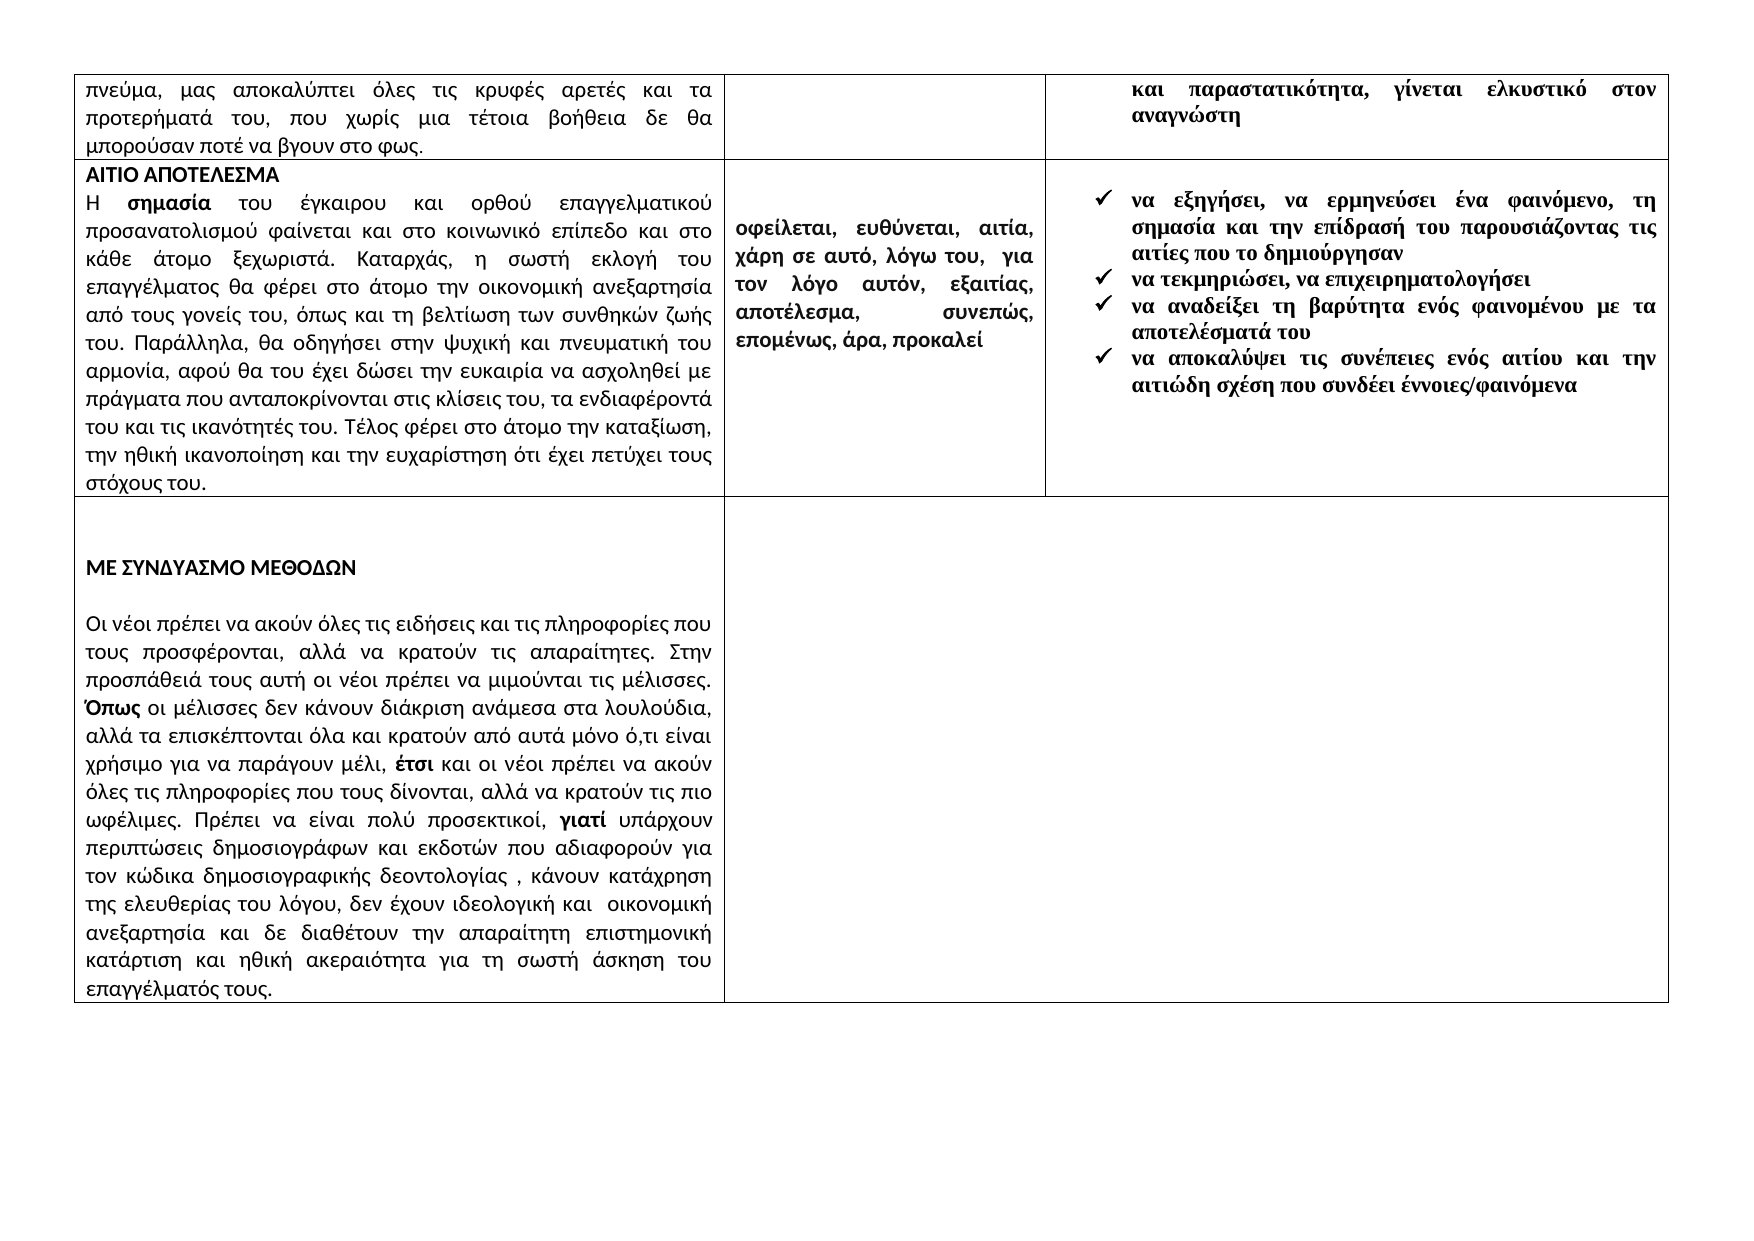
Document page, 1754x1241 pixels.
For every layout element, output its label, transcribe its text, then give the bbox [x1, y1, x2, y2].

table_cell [725, 75, 1045, 159]
table_cell ΑΙΤΙΟ ΑΠΟΤΕΛΕΣΜΑ Η σημασία του έγκαιρου και ορθού επαγγελματικού προσανατολισμού φαίνεται και στο κοινωνικό επίπεδο και στο κάθε άτομο ξεχωριστά. Καταρχάς, η σωστή εκλογή του επαγγέλματος θα φέρει στο άτομο την οικονομική ανεξαρτησία από τους γονείς του, όπως και τη βελτίωση των συνθηκών ζωής του. Παράλληλα, θα οδηγήσει στην ψυχική και πνευματική του αρμονία, αφού θα του έχει δώσει την ευκαιρία να ασχοληθεί με πράγματα που ανταποκρίνονται στις κλίσεις του, τα ενδιαφέροντά του και τις ικανότητές του. Τέλος φέρει στο άτομο την καταξίωση, την ηθική ικανοποίηση και την ευχαρίστηση ότι έχει πετύχει τους στόχους του. [75, 160, 724, 496]
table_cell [1046, 75, 1668, 159]
table_cell [725, 497, 1668, 1002]
table_cell ΜΕ ΣΥΝΔΥΑΣΜΟ ΜΕΘΟΔΩΝ Οι νέοι πρέπει να ακούν όλες τις ειδήσεις και τις πληροφορίες που τους προσφέρονται, αλλά να κρατούν τις απαραίτητες. Στην προσπάθειά τους αυτή οι νέοι πρέπει να μιμούνται τις μέλισσες. Όπως οι μέλισσες δεν κάνουν διάκριση ανάμεσα στα λουλούδια, αλλά τα επισκέπτονται όλα και κρατούν από αυτά μόνο ό,τι είναι χρήσιμο για να παράγουν μέλι, έτσι και οι νέοι πρέπει να ακούν όλες τις πληροφορίες που τους δίνονται, αλλά να κρατούν τις πιο ωφέλιμες. Πρέπει να είναι πολύ προσεκτικοί, γιατί υπάρχουν περιπτώσεις δημοσιογράφων και εκδοτών που αδιαφορούν για τον κώδικα δημοσιογραφικής δεοντολογίας , κάνουν κατάχρηση της ελευθερίας του λόγου, δεν έχουν ιδεολογική και οικονομική ανεξαρτησία και δε διαθέτουν την απαραίτητη επιστημονική κατάρτιση και ηθική ακεραιότητα για τη σωστή άσκηση του επαγγέλματός τους. [75, 497, 724, 1002]
table_cell οφείλεται, ευθύνεται, αιτία, χάρη σε αυτό, λόγω του, για τον λόγο αυτόν, εξαιτίας, αποτέλεσμα, συνεπώς, επομένως, άρα, προκαλεί [725, 160, 1045, 496]
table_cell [75, 75, 724, 159]
table_cell να εξηγήσει, να ερμηνεύσει ένα φαινόμενο, τη σημασία και την επίδρασή του παρουσιάζοντας τις αιτίες που το δημιούργησαν να τεκμηριώσει, να επιχειρηματολογήσει να αναδείξει τη βαρύτητα ενός φαινομένου με τα αποτελέσματά του να αποκαλύψει τις συνέπειες ενός αιτίου και την αιτιώδη σχέση που συνδέει έννοιες/φαινόμενα [1046, 160, 1668, 496]
